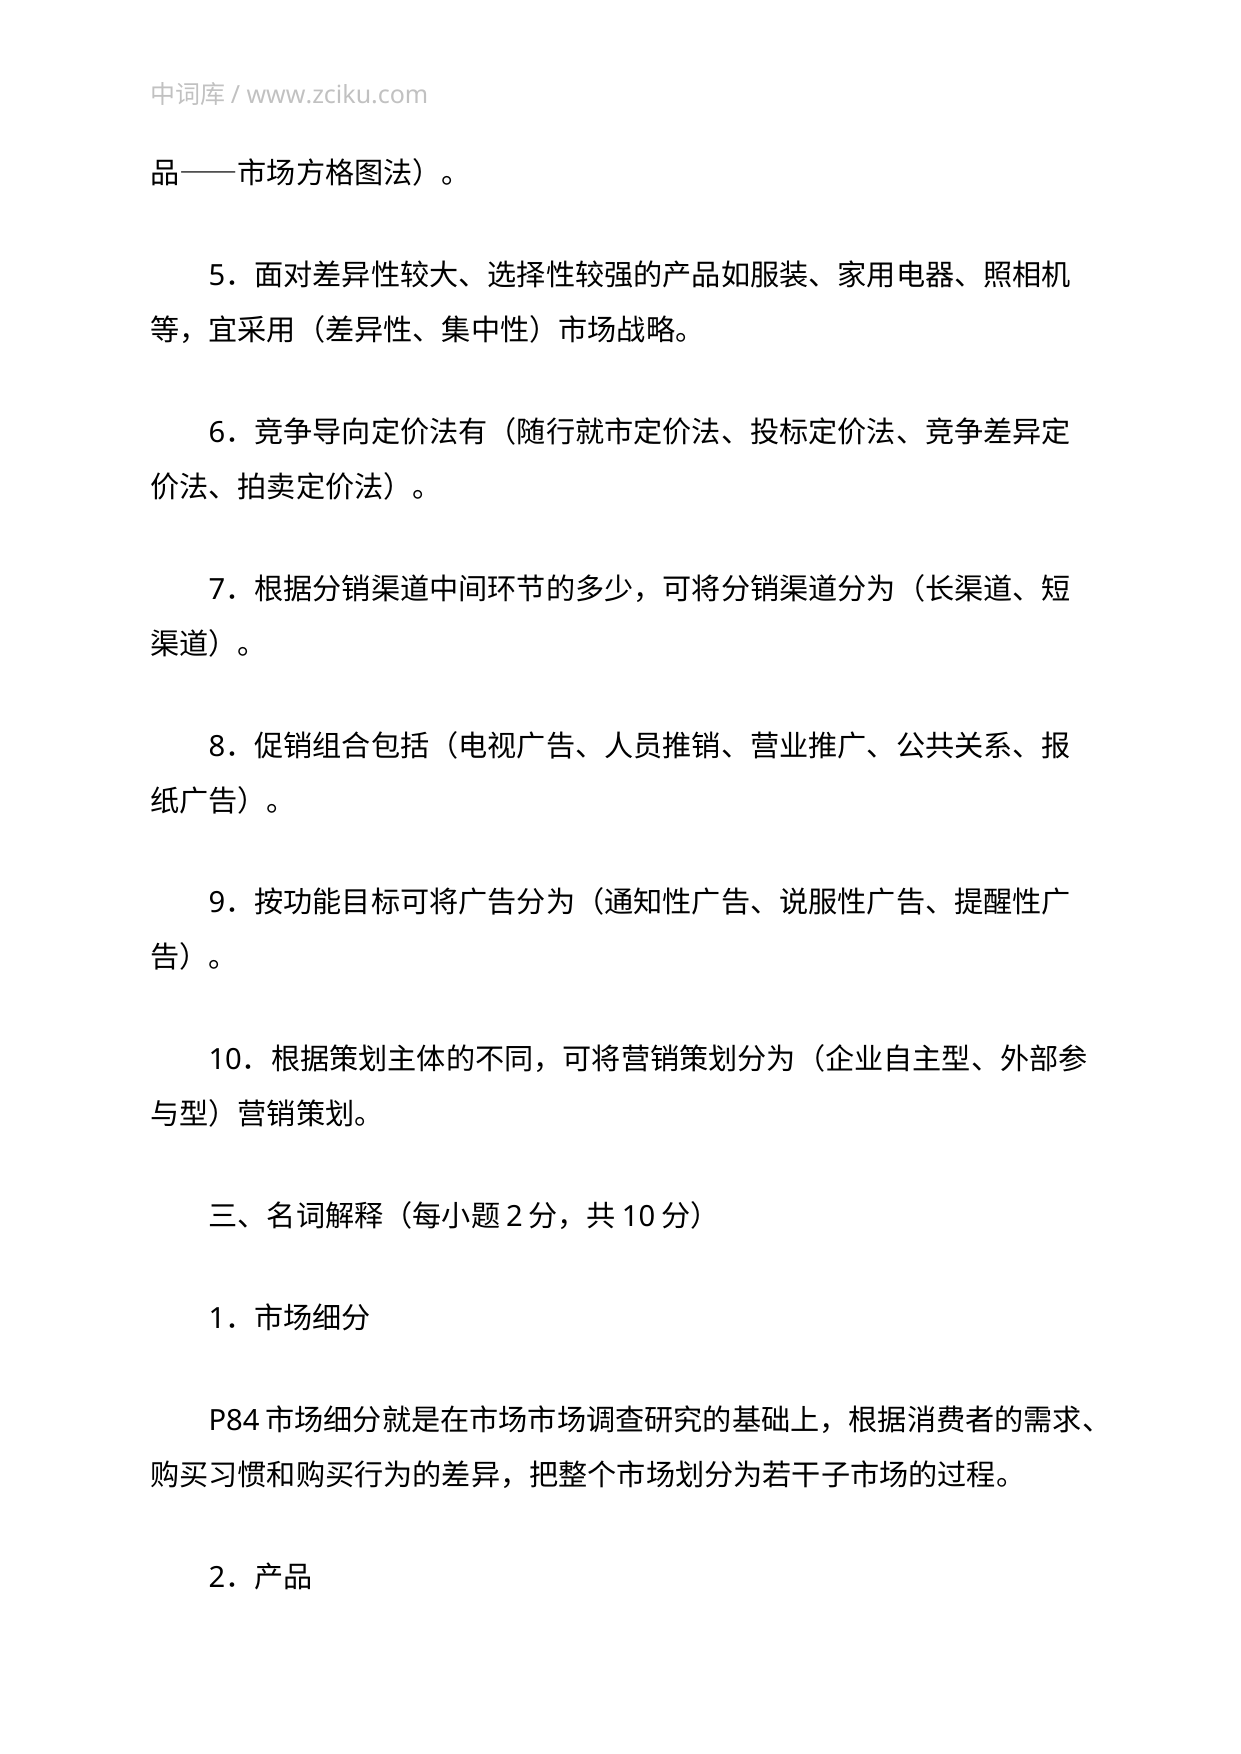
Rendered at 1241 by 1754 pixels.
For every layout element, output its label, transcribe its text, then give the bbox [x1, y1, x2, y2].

text P84市场细分就是在市场市场调查研究的基础上，根据消费者的需求、购买习惯和购买行为的差异，把整个市场划分为若干子市场的过程。 [150, 1396, 1090, 1494]
text 三、名词解释（每小题2分，共10分） [150, 1192, 1090, 1235]
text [150, 150, 1090, 192]
text 1．市场细分 [150, 1294, 1090, 1337]
text 7．根据分销渠道中间环节的多少，可将分销渠道分为（长渠道、短渠道）。 [150, 565, 1090, 663]
text 5．面对差异性较大、选择性较强的产品如服装、家用电器、照相机等，宜采用（差异性、集中性）市场战略。 [150, 252, 1090, 349]
text 6．竞争导向定价法有（随行就市定价法、投标定价法、竞争差异定价法、拍卖定价法）。 [150, 408, 1090, 506]
text 10．根据策划主体的不同，可将营销策划分为（企业自主型、外部参与型）营销策划。 [150, 1036, 1090, 1133]
text 2．产品 [150, 1553, 1090, 1596]
text 8．促销组合包括（电视广告、人员推销、营业推广、公共关系、报纸广告）。 [150, 722, 1090, 819]
text 9．按功能目标可将广告分为（通知性广告、说服性广告、提醒性广告）。 [150, 879, 1090, 976]
